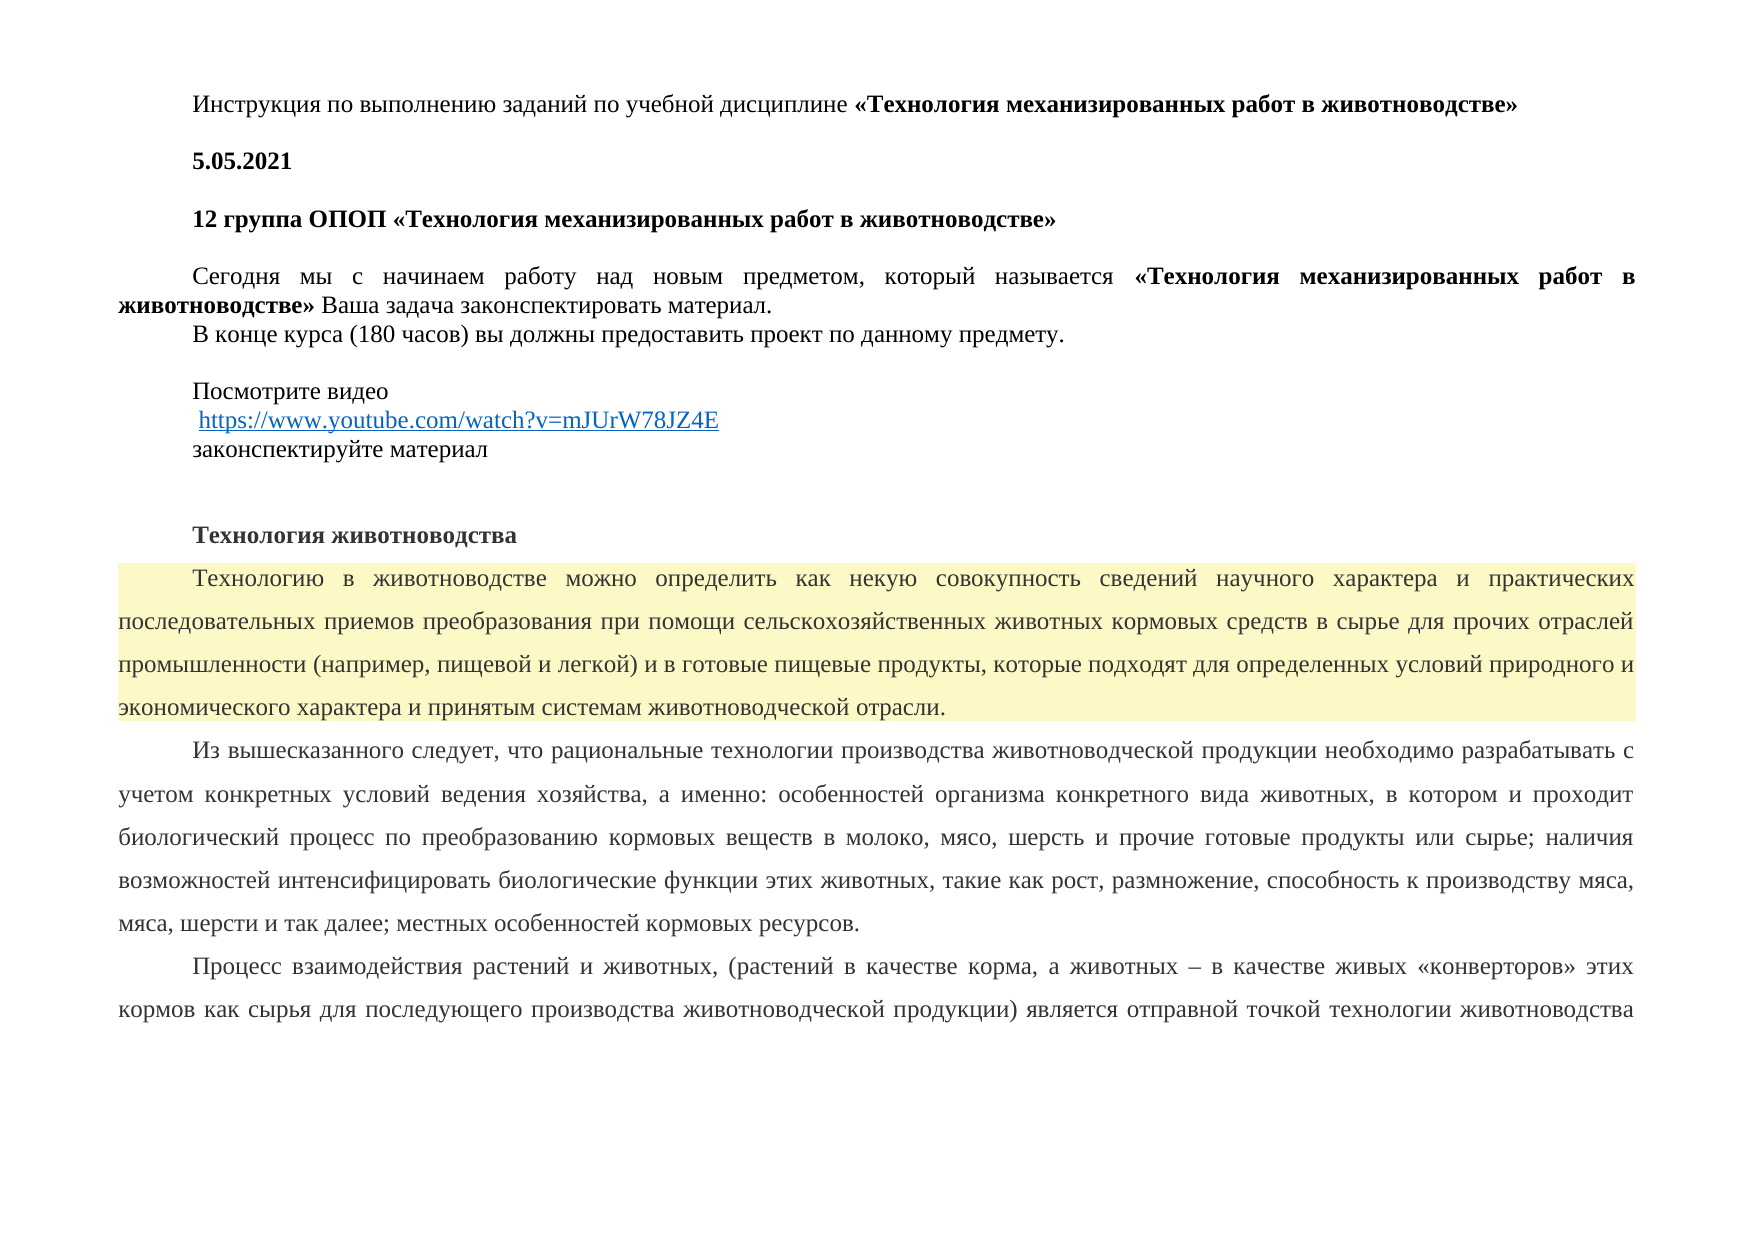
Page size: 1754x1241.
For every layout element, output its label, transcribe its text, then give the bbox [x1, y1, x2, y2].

text 12 группа ОПОП «Технология механизированных работ в животноводстве» [118, 204, 1636, 232]
text Технологию в животноводстве можно определить как некую совокупность сведений научного характера и практических последовательных приемов преобразования при помощи сельскохозяйственных животных кормовых средств в сырье для прочих отраслей промышленности (например, пищевой и легкой) и в готовые пищевые продукты, которые подходят для определенных условий природного и экономического характера и принятым системам животноводческой отрасли. [118, 563, 1636, 721]
text Инструкция по выполнению заданий по учебной дисциплине «Технология механизированных работ в животноводстве» [118, 89, 1636, 117]
text Технология животноводства [118, 520, 1636, 549]
text В конце курса (180 часов) вы должны предоставить проект по данному предмету. [118, 319, 1636, 347]
text Из вышесказанного следует, что рациональные технологии производства животноводческой продукции необходимо разрабатывать с учетом конкретных условий ведения хозяйства, а именно: особенностей организма конкретного вида животных, в котором и проходит биологический процесс по преобразованию кормовых веществ в молоко, мясо, шерсть и прочие готовые продукты или сырье; наличия возможностей интенсифицировать биологические функции этих животных, такие как рост, размножение, способность к производству мяса, мяса, шерсти и так далее; местных особенностей кормовых ресурсов. [118, 736, 1636, 937]
text Сегодня мы с начинаем работу над новым предметом, который называется «Технология механизированных работ в животноводстве» Ваша задача законспектировать материал. [118, 261, 1636, 319]
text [118, 951, 1636, 1023]
text законспектируйте материал [118, 434, 1636, 462]
text https://www.youtube.com/watch?v=mJUrW78JZ4E [118, 405, 1636, 434]
text 5.05.2021 [118, 146, 1636, 175]
text Посмотрите видео [118, 376, 1636, 405]
